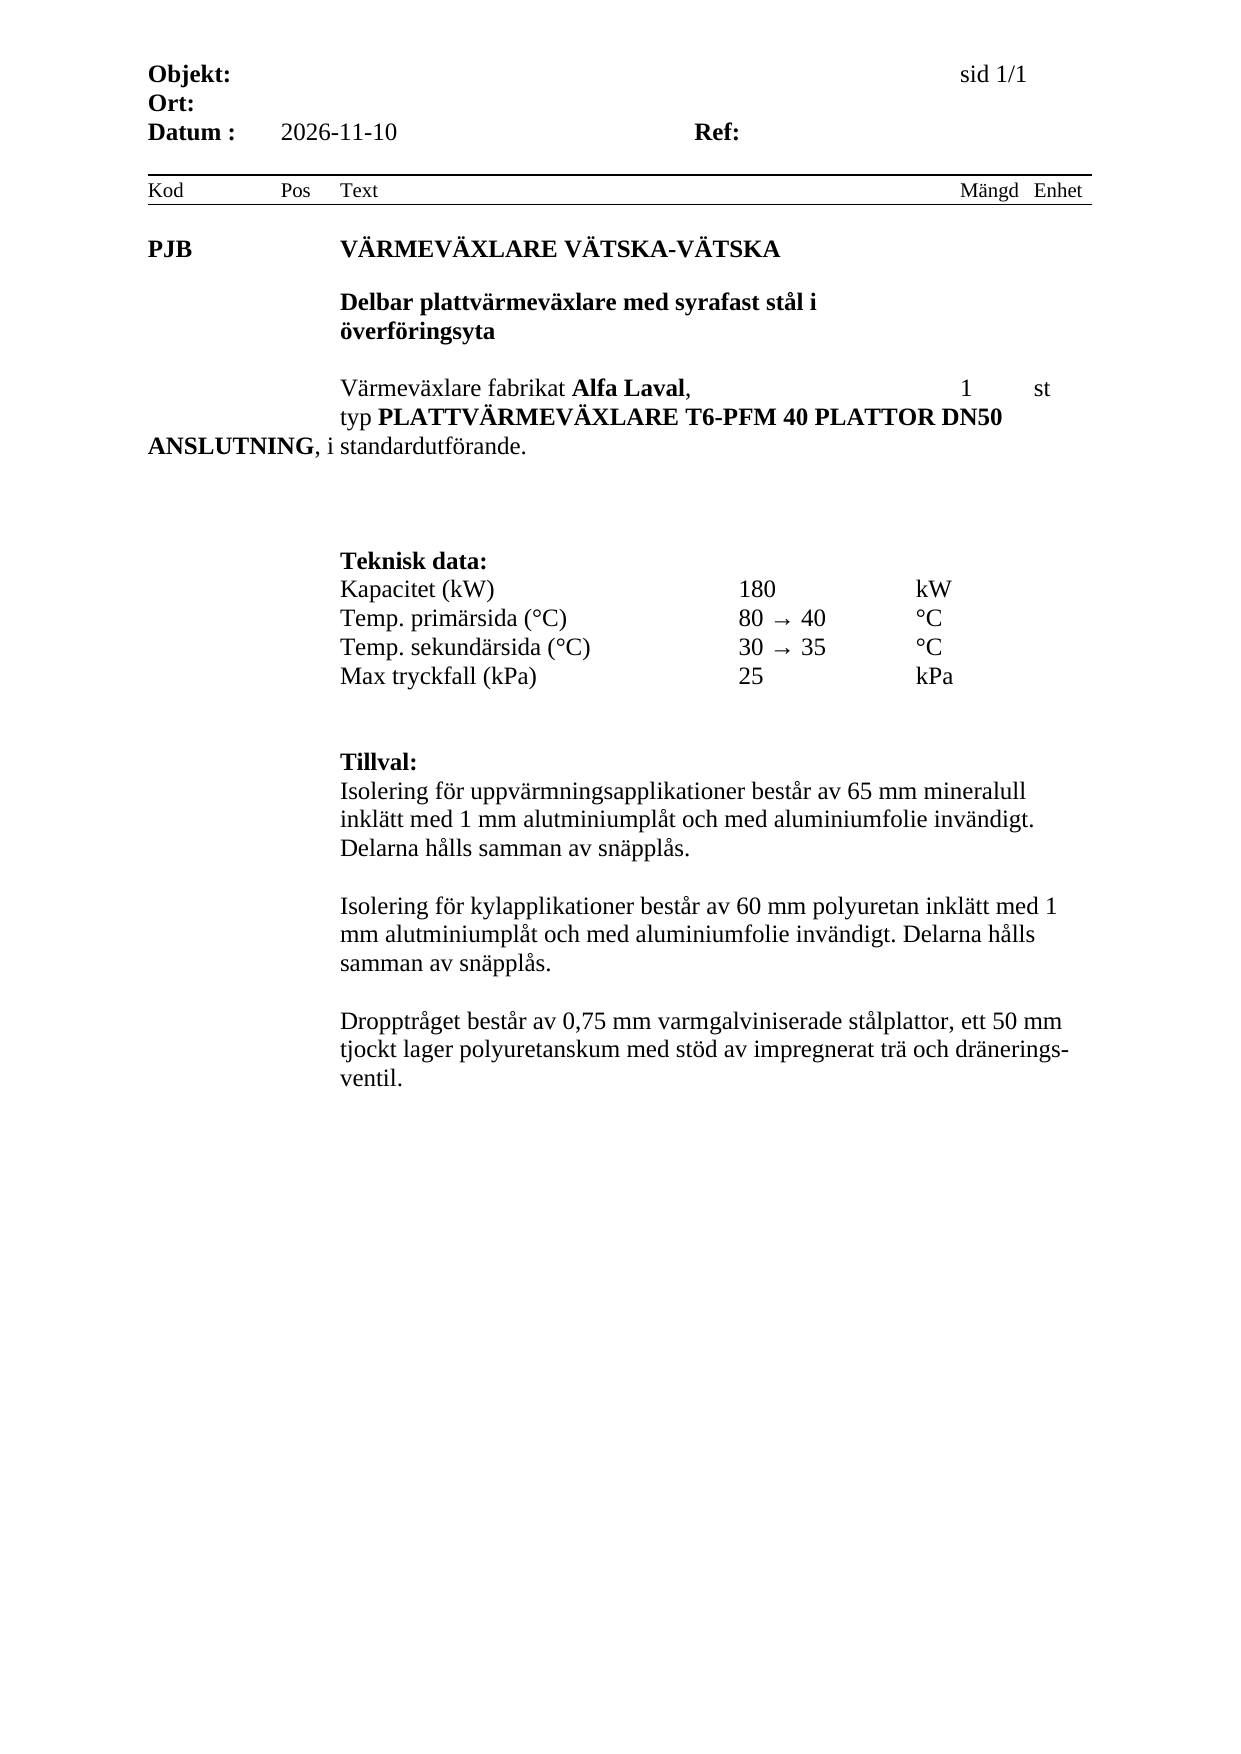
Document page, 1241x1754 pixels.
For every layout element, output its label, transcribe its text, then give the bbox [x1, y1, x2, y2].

text Kod Pos Text Mängd Enhet [148, 176, 1092, 204]
text Max tryckfall (kPa) 25 kPa [340, 661, 1092, 689]
text Isolering för kylapplikationer består av 60 mm polyuretan inklätt med 1 mm alutminiumplåt och med aluminiumfolie invändigt. Delarna hålls samman av snäpplås. [340, 891, 1092, 977]
text Temp. primärsida (°C) 80 → 40 °C [340, 603, 1092, 632]
text Dropptråget består av 0,75 mm varmgalviniserade stålplattor, ett 50 mm tjockt lager polyuretanskum med stöd av impregnerat trä och dränerings-ventil. [340, 1006, 1092, 1092]
text PJB VÄRMEVÄXLARE VÄTSKA-VÄTSKA [148, 234, 1092, 263]
text Teknisk data: [340, 546, 1092, 574]
text Värmeväxlare fabrikat Alfa Laval, 1 st [148, 373, 1092, 402]
text Kapacitet (kW) 180 kW [340, 574, 1092, 603]
text Delbar plattvärmeväxlare med syrafast stål i överföringsyta [340, 287, 886, 344]
text Isolering för uppvärmningsapplikationer består av 65 mm mineralull inklätt med 1 mm alutminiumplåt och med aluminiumfolie invändigt. Delarna hålls samman av snäpplås. [340, 776, 1092, 862]
text Objekt: sid 1/1 [148, 59, 1092, 88]
text typ PLATTVÄRMEVÄXLARE T6-PFM 40 PLATTOR DN50 ANSLUTNING, i standardutförande. [148, 402, 1092, 459]
text Temp. sekundärsida (°C) 30 → 35 °C [340, 632, 1092, 661]
text Ort: [148, 88, 1092, 117]
text Tillval: [340, 747, 1092, 776]
text Datum : 2025-04-24 Ref: [148, 117, 1092, 145]
